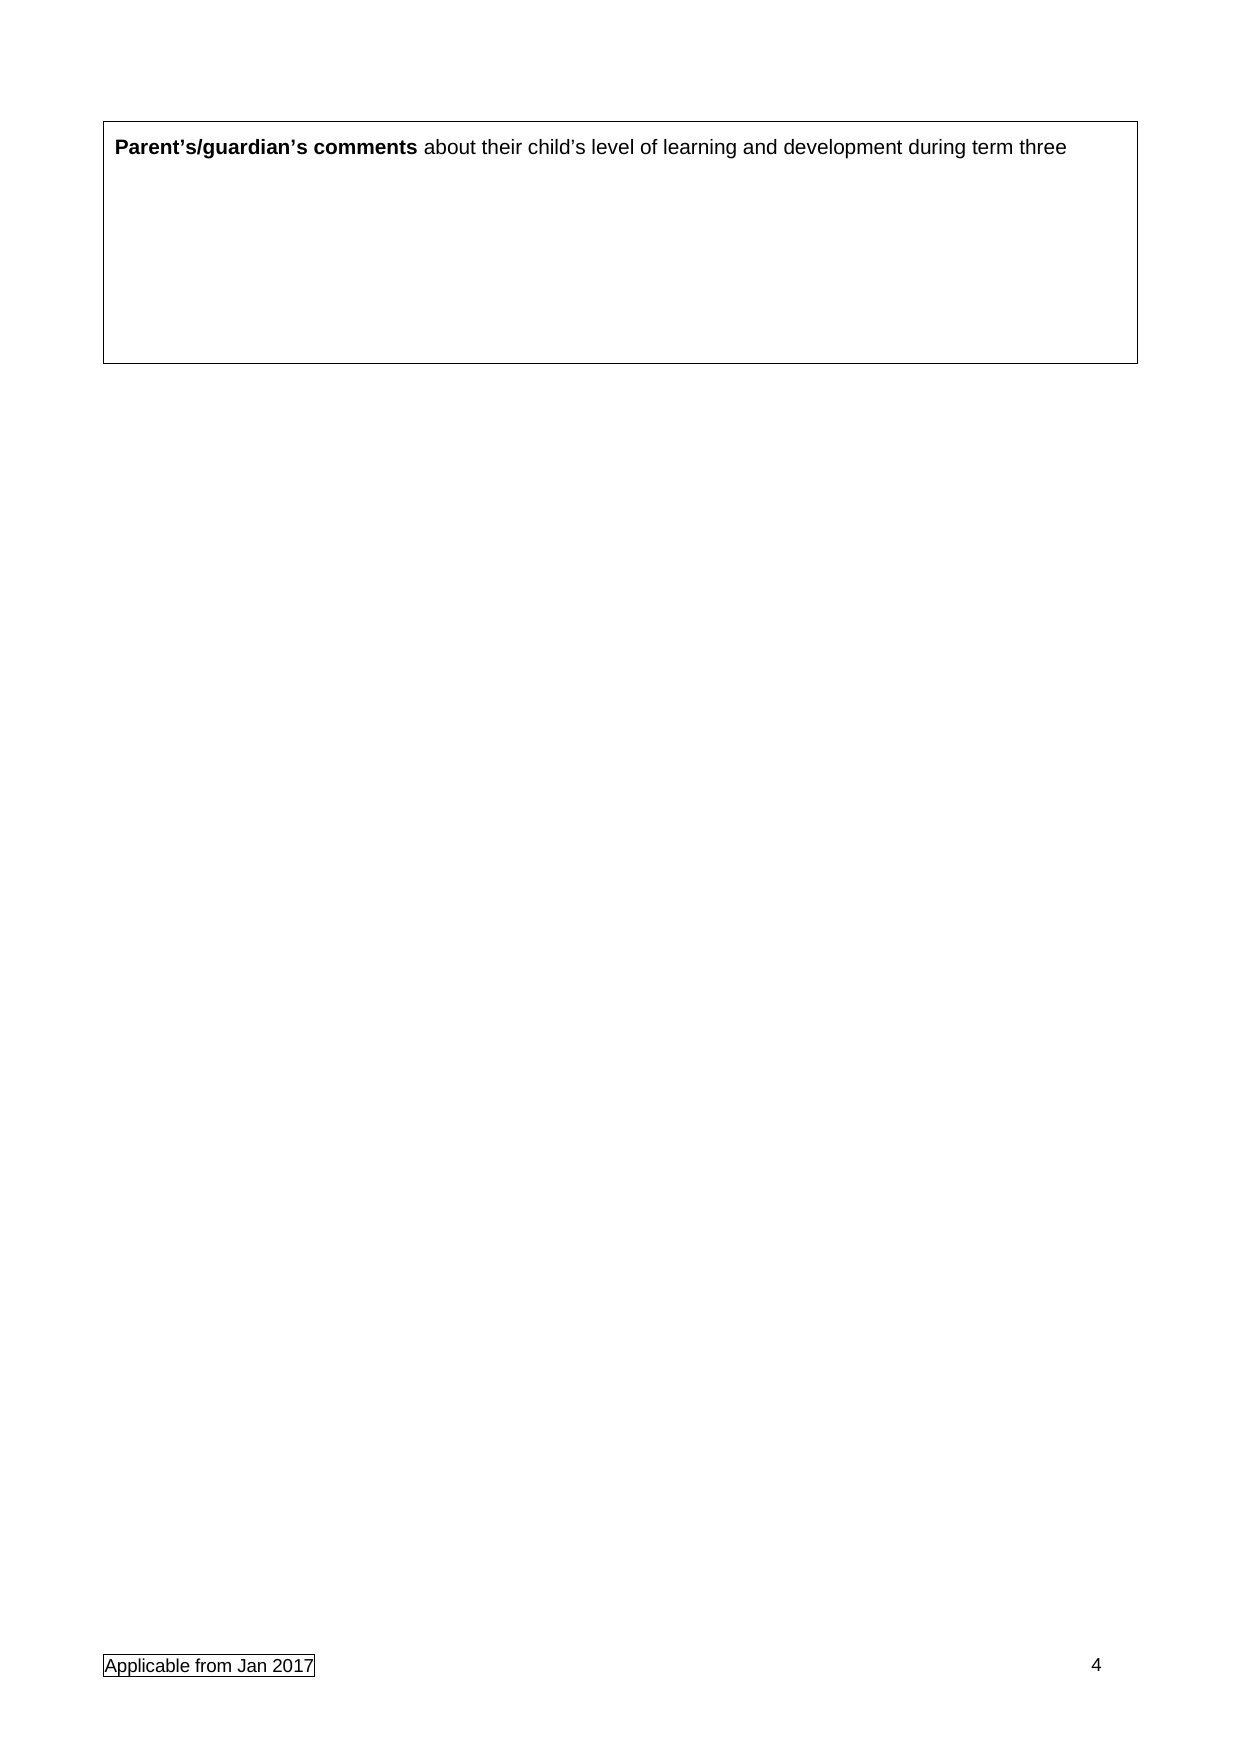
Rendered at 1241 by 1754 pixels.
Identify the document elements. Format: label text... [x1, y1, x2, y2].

table_cell Parent’s/guardian’s comments about their child’s level of learning and development during term three [104, 122, 1137, 363]
